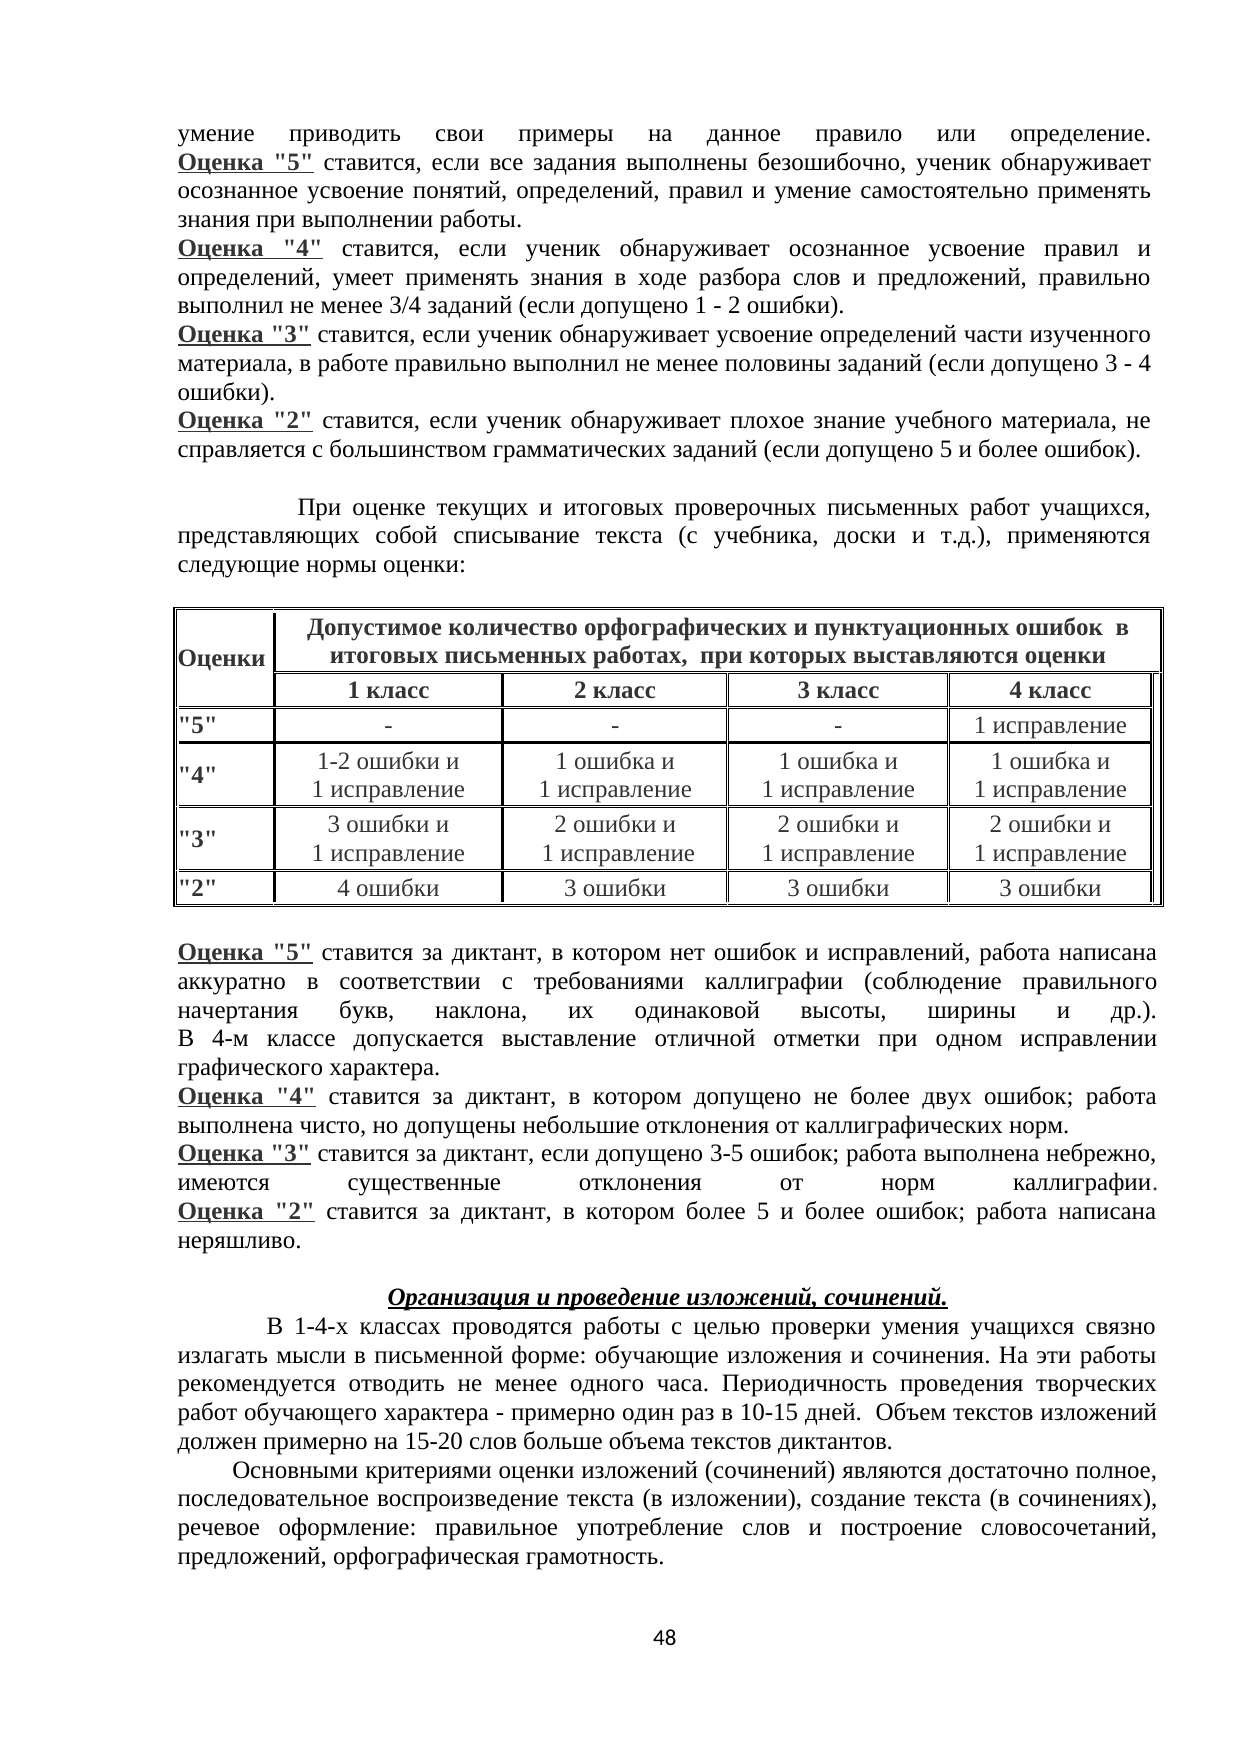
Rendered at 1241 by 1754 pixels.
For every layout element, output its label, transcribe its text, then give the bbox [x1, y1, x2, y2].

table_cell [1154, 805, 1160, 869]
table_cell "2" [175, 869, 274, 904]
table_cell 2 ошибки и 1 исправление [504, 808, 726, 869]
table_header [176, 907, 1159, 1600]
table_cell [1154, 706, 1160, 741]
table_header Оценки [175, 608, 274, 706]
table_cell 3 ошибки [728, 872, 949, 904]
table_cell 1-2 ошибки и 1 исправление [276, 744, 501, 805]
table_cell 4 ошибки [274, 872, 502, 904]
table_cell [1154, 671, 1161, 706]
table_cell 1 ошибка и 1 исправление [504, 744, 726, 805]
table_cell 3 ошибки и 1 исправление [276, 808, 501, 869]
text Оценка "3" ставится, если ученик обнаруживает усвоение определений части изученного материала, в работе правильно выполнил не менее половины заданий (если допущено 3 - 4 ошибки). [177, 319, 1152, 406]
table_cell 1 класс [276, 674, 501, 706]
table_cell "5" [175, 706, 274, 741]
table_cell - [276, 709, 501, 741]
table_cell "4" [177, 741, 273, 805]
table_cell [1154, 741, 1160, 805]
table_cell - [504, 709, 726, 741]
table_cell "3" [175, 805, 274, 869]
table_cell 3 ошибки [502, 872, 727, 904]
table_cell [1152, 869, 1160, 904]
text Оценка "4" ставится, если ученик обнаруживает осознанное усвоение правил и определений, умеет применять знания в ходе разбора слов и предложений, правильно выполнил не менее 3/4 заданий (если допущено 1 - 2 ошибки). [177, 233, 1152, 319]
table_cell 2 ошибки и 1 исправление [729, 808, 947, 869]
table_cell 2 класс [504, 674, 726, 706]
text Оценка "2" ставится, если ученик обнаруживает плохое знание учебного материала, не справляется с большинством грамматических заданий (если допущено 5 и более ошибок). [177, 406, 1152, 463]
text умение приводить свои примеры на данное правило или определение. Оценка "5" ставится, если все задания выполнены безошибочно, ученик обнаруживает осознанное усвоение понятий, определений, правил и умение самостоятельно применять знания при выполнении работы. [177, 118, 1152, 233]
table_cell 3 класс [729, 674, 947, 706]
table_cell - [729, 709, 947, 741]
table_cell 3 ошибки [949, 872, 1152, 904]
table_cell 4 класс [950, 674, 1150, 706]
table_cell 1 ошибка и 1 исправление [729, 744, 947, 805]
text При оценке текущих и итоговых проверочных письменных работ учащихся, представляющих собой списывание текста (с учебника, доски и т.д.), применяются следующие нормы оценки: [177, 492, 1152, 578]
table_header Допустимое количество орфографических и пунктуационных ошибок в итоговых письменных работах, при которых выставляются оценки [274, 610, 1160, 671]
table_cell 1 исправление [950, 709, 1150, 741]
table_cell 2 ошибки и 1 исправление [950, 808, 1150, 869]
table_cell 1 ошибка и 1 исправление [950, 744, 1150, 805]
